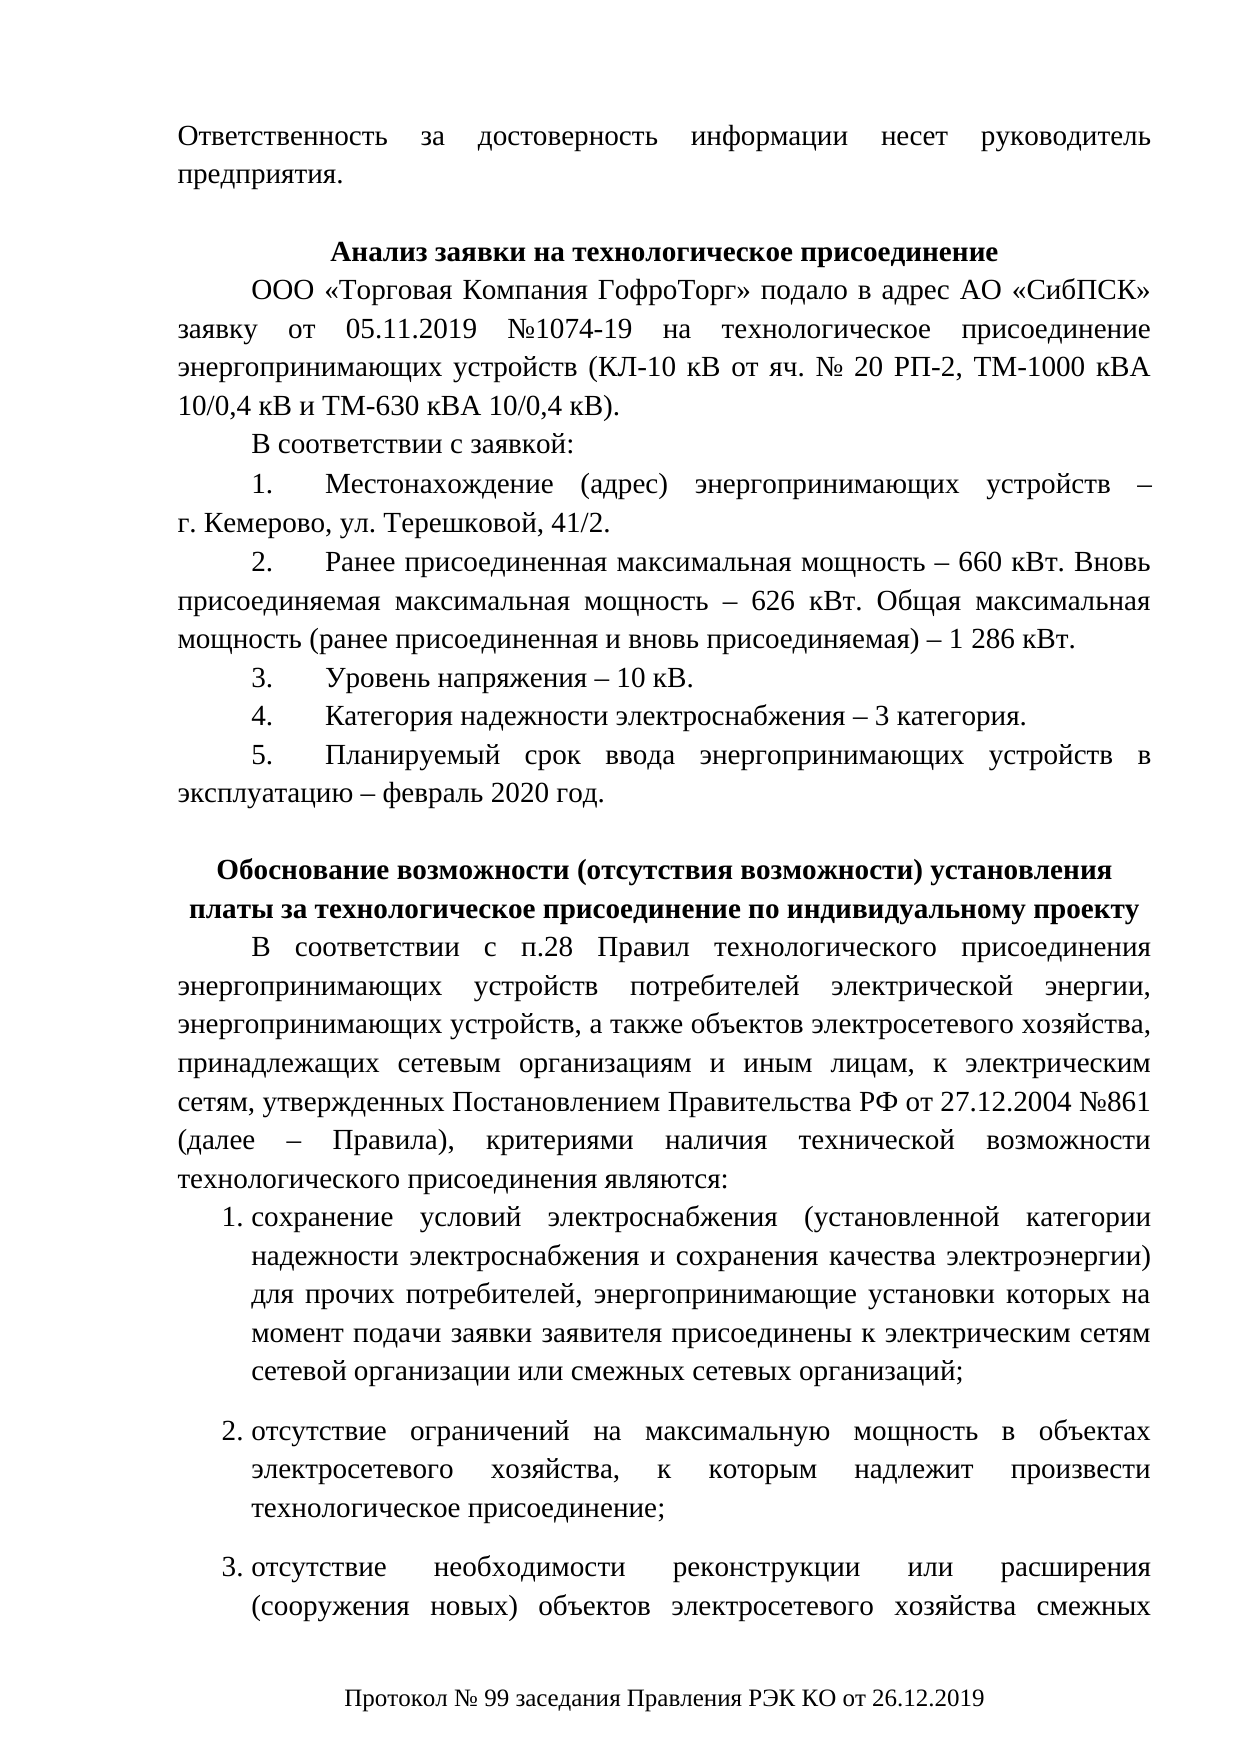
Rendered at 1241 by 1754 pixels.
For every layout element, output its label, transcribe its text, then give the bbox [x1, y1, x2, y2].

list Ранее присоединенная максимальная мощность – 660 кВт. Вновь присоединяемая максимальная мощность – 626 кВт. Общая максимальная мощность (ранее присоединенная и вновь присоединяемая) – 1 286 кВт. [177, 544, 1152, 655]
text В соответствии с заявкой: [177, 426, 1152, 460]
text В соответствии с п.28 Правил технологического присоединения энергопринимающих устройств потребителей электрической энергии, энергопринимающих устройств, а также объектов электросетевого хозяйства, принадлежащих сетевым организациям и иным лицам, к электрическим сетям, утвержденных Постановлением Правительства РФ от 27.12.2004 №861 (далее – Правила), критериями наличия технической возможности технологического присоединения являются: [177, 929, 1152, 1194]
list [221, 1549, 1152, 1621]
list Категория надежности электроснабжения – 3 категория. [177, 698, 1152, 732]
list Уровень напряжения – 10 кВ. [177, 660, 1152, 693]
list сохранение условий электроснабжения (установленной категории надежности электроснабжения и сохранения качества электроэнергии) для прочих потребителей, энергопринимающие установки которых на момент подачи заявки заявителя присоединены к электрическим сетям сетевой организации или смежных сетевых организаций; [221, 1199, 1152, 1387]
text Обоснование возможности (отсутствия возможности) установления платы за технологическое присоединение по индивидуальному проекту [177, 852, 1152, 924]
text ООО «Торговая Компания ГофроТорг» подало в адрес АО «СибПСК» заявку от 05.11.2019 №1074-19 на технологическое присоединение энергопринимающих устройств (КЛ-10 кВ от яч. № 20 РП-2, ТМ-1000 кВА 10/0,4 кВ и ТМ-630 кВА 10/0,4 кВ). [177, 272, 1152, 421]
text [177, 118, 1152, 190]
list Местонахождение (адрес) энергопринимающих устройств – г. Кемерово, ул. Терешковой, 41/2. [177, 465, 1152, 539]
list отсутствие ограничений на максимальную мощность в объектах электросетевого хозяйства, к которым надлежит произвести технологическое присоединение; [221, 1413, 1152, 1523]
list Планируемый срок ввода энергопринимающих устройств в эксплуатацию – февраль 2020 год. [177, 737, 1152, 809]
text Анализ заявки на технологическое присоединение [177, 234, 1152, 267]
